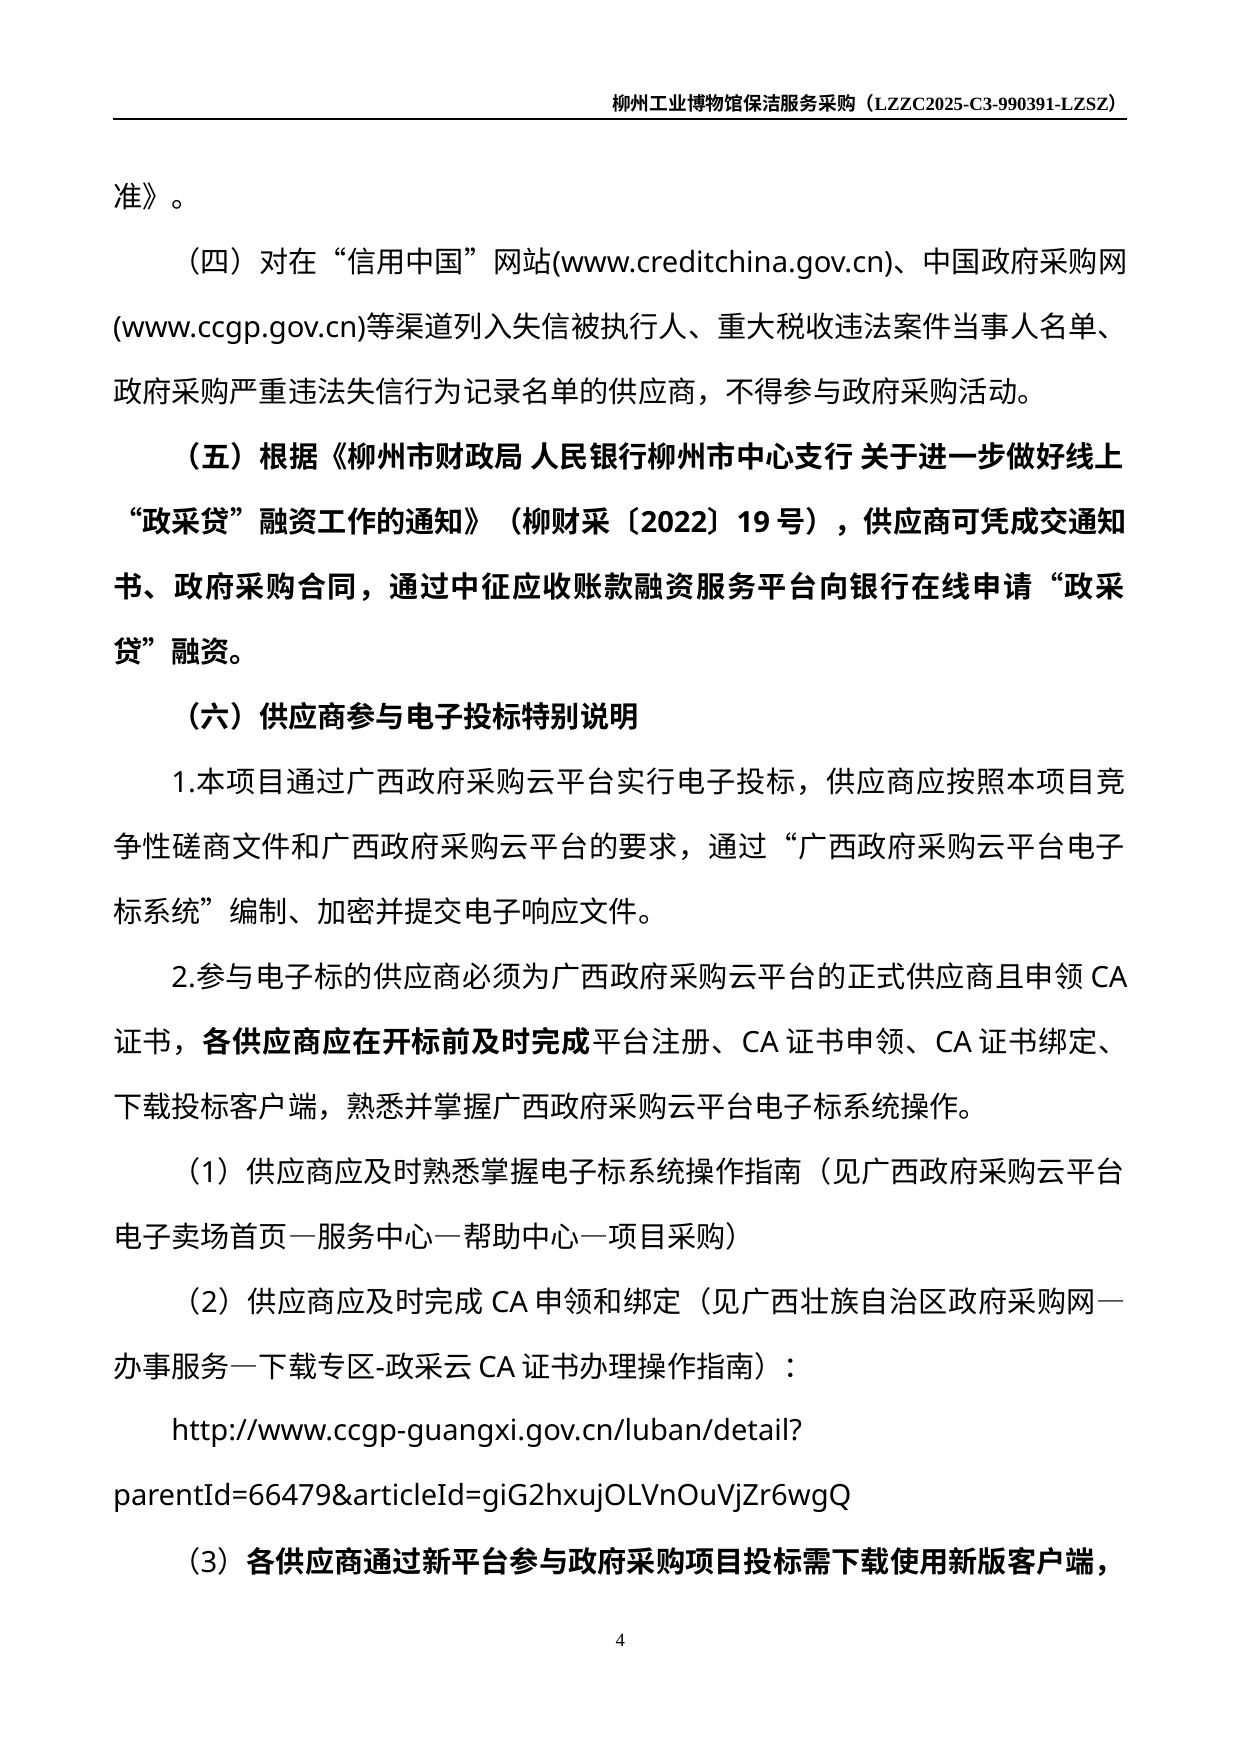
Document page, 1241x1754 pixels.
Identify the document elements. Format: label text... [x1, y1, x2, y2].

list （2）供应商应及时完成CA申领和绑定（见广西壮族自治区政府采购网—办事服务—下载专区-政采云CA证书办理操作指南）： [113, 1267, 1127, 1397]
list （四）对在“信用中国”网站(www.creditchina.gov.cn)、中国政府采购网(www.ccgp.gov.cn)等渠道列入失信被执行人、重大税收违法案件当事人名单、政府采购严重违法失信行为记录名单的供应商，不得参与政府采购活动。 [113, 227, 1127, 422]
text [113, 162, 1127, 227]
list （1）供应商应及时熟悉掌握电子标系统操作指南（见广西政府采购云平台电子卖场首页—服务中心—帮助中心—项目采购） [113, 1137, 1127, 1267]
text 1.本项目通过广西政府采购云平台实行电子投标，供应商应按照本项目竞争性磋商文件和广西政府采购云平台的要求，通过“广西政府采购云平台电子标系统”编制、加密并提交电子响应文件。 [113, 747, 1127, 942]
list （五）根据《柳州市财政局 人民银行柳州市中心支行 关于进一步做好线上“政采贷”融资工作的通知》（柳财采〔2022〕19号），供应商可凭成交通知书、政府采购合同，通过中征应收账款融资服务平台向银行在线申请“政采贷”融资。 [113, 422, 1127, 682]
text 2.参与电子标的供应商必须为广西政府采购云平台的正式供应商且申领CA证书，各供应商应在开标前及时完成平台注册、CA证书申领、CA证书绑定、下载投标客户端，熟悉并掌握广西政府采购云平台电子标系统操作。 [113, 942, 1127, 1137]
list http://www.ccgp-guangxi.gov.cn/luban/detail?parentId=66479&articleId=giG2hxujOLVnOuVjZr6wgQ [113, 1397, 1127, 1527]
list （六）供应商参与电子投标特别说明 [113, 682, 1127, 747]
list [113, 1527, 1127, 1592]
